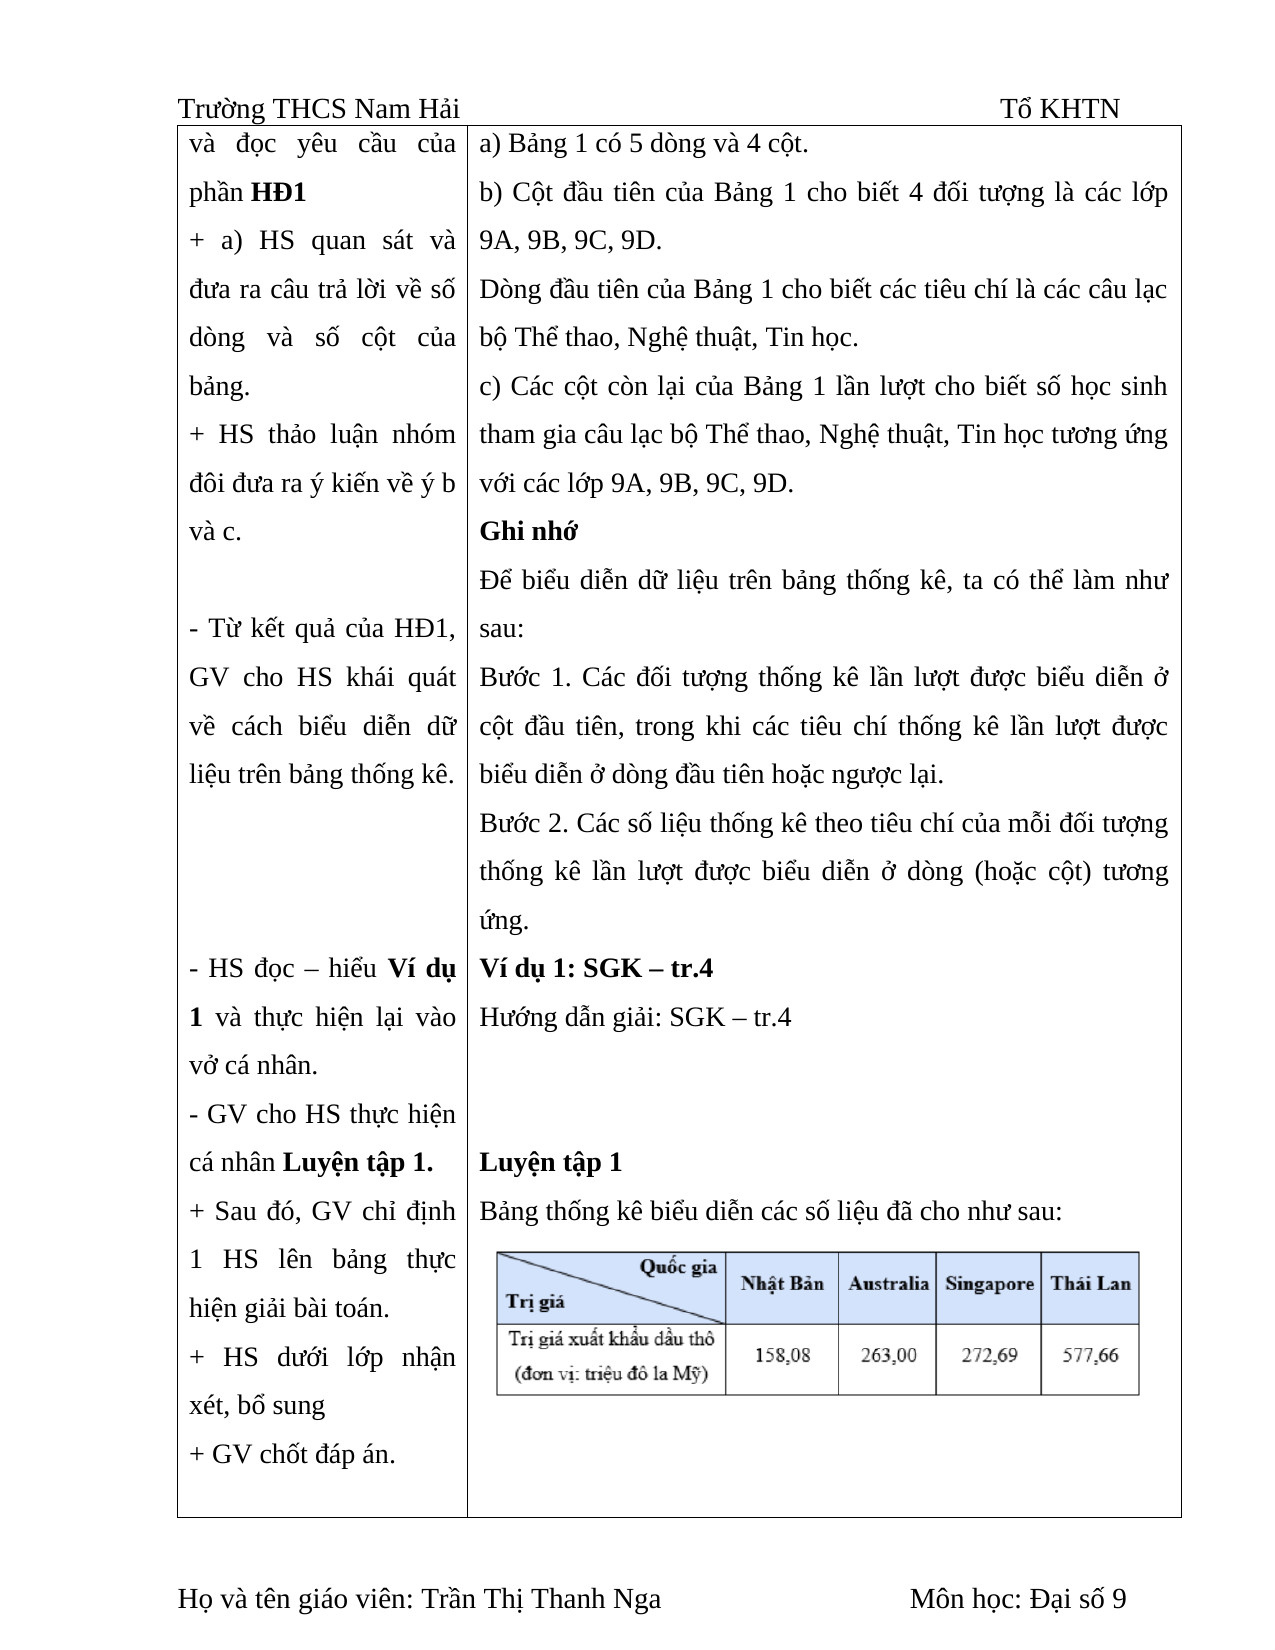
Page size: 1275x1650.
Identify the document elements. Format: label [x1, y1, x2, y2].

table_cell [178, 126, 467, 1517]
table_cell [468, 126, 1181, 1517]
picture [479, 1242, 1157, 1407]
